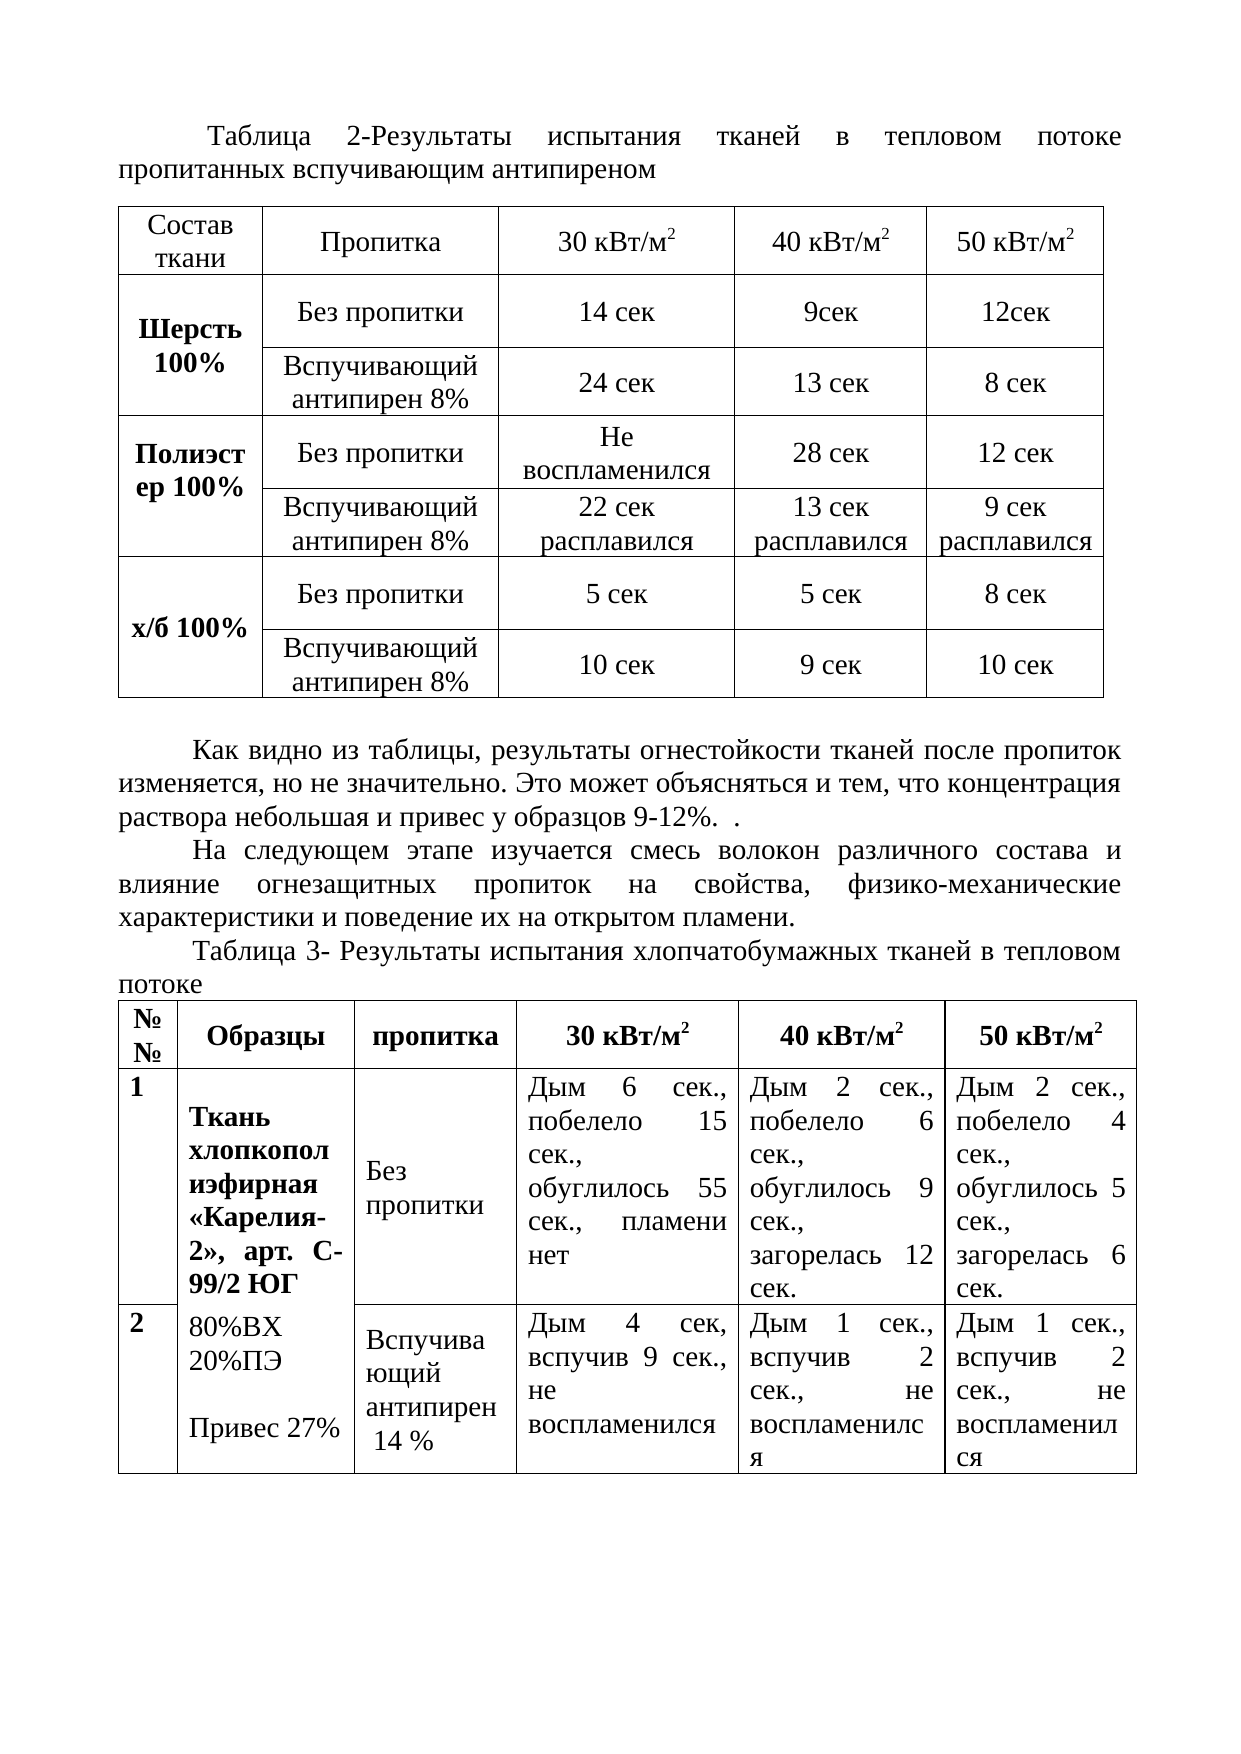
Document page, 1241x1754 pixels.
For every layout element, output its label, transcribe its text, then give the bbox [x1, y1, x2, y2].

table_cell 10 сек [499, 630, 734, 697]
text Таблица 2-Результаты испытания тканей в тепловом потоке пропитанных вспучивающим антипиреном [118, 118, 1122, 185]
table_cell 8 сек [927, 557, 1103, 629]
table_cell 9 сек [735, 630, 926, 697]
table_cell 5 сек [499, 557, 734, 629]
table_cell 8 сек [927, 348, 1103, 415]
table_cell Не воспламенился [499, 416, 734, 488]
table_cell Дым 4 сек, вспучив 9 сек., не воспламенился [517, 1305, 738, 1473]
table_cell 2 [119, 1305, 177, 1473]
table_header №№ [119, 1001, 177, 1068]
table_cell 12 сек [927, 416, 1103, 488]
table_cell Вспучивающий антипирен 8% [263, 630, 498, 697]
table_cell Без пропитки [263, 416, 498, 488]
table_cell 13 сек [735, 348, 926, 415]
table_cell 10 сек [927, 630, 1103, 697]
table_cell 12сек [927, 275, 1103, 347]
table_cell Дым 6 сек., побелело 15 сек., обуглилось 55 сек., пламени нет [517, 1069, 738, 1304]
table_header Состав ткани [119, 207, 262, 274]
text Как видно из таблицы, результаты огнестойкости тканей после пропиток изменяется, но не значительно. Это может объясняться и тем, что концентрация раствора небольшая и привес у образцов 9-12%. . [118, 732, 1122, 832]
table_cell 13 сек расплавился [735, 489, 926, 556]
table_cell Дым 1 сек., вспучив 2 сек., не воспламенился [739, 1305, 944, 1473]
table_cell 14 сек [499, 275, 734, 347]
table_cell х/б 100% [119, 557, 262, 697]
table_cell Вспучивающий антипирен 14 % [355, 1305, 516, 1473]
table_cell Без пропитки [263, 275, 498, 347]
table_cell Шерсть 100% [119, 275, 262, 415]
table_header 40 кВт/м2 [735, 207, 926, 274]
table_cell Дым 1 сек., вспучив 2 сек., не воспламенился [946, 1305, 1136, 1473]
table_cell Без пропитки [263, 557, 498, 629]
table_header 30 кВт/м2 [499, 207, 734, 274]
table_cell 5 сек [735, 557, 926, 629]
table_cell Дым 2 сек., побелело 4 сек., обуглилось 5 сек., загорелась 6 сек. [946, 1069, 1136, 1304]
table_cell 9сек [735, 275, 926, 347]
table_cell Ткань хлопкополиэфирная «Карелия-2», арт. С-99/2 ЮГ 80%ВХ 20%ПЭ Привес 27% [178, 1069, 354, 1473]
table_header 40 кВт/м2 [739, 1001, 944, 1068]
table_cell Полиэстер 100% [119, 416, 262, 556]
table_cell 22 сек расплавился [499, 489, 734, 556]
text На следующем этапе изучается смесь волокон различного состава и влияние огнезащитных пропиток на свойства, физико-механические характеристики и поведение их на открытом пламени. [118, 832, 1122, 933]
table_header Пропитка [263, 207, 498, 274]
table_cell 28 сек [735, 416, 926, 488]
table_header 50 кВт/м2 [946, 1001, 1136, 1068]
table_header 50 кВт/м2 [927, 207, 1103, 274]
table_cell Вспучивающий антипирен 8% [263, 348, 498, 415]
table_cell 1 [119, 1069, 177, 1304]
table_cell Вспучивающий антипирен 8% [263, 489, 498, 556]
table_header пропитка [355, 1001, 516, 1068]
table_cell 24 сек [499, 348, 734, 415]
table_header 30 кВт/м2 [517, 1001, 738, 1068]
table_cell Без пропитки [355, 1069, 516, 1304]
text Таблица 3- Результаты испытания хлопчатобумажных тканей в тепловом потоке [118, 933, 1122, 1000]
table_header Образцы [178, 1001, 354, 1068]
table_cell Дым 2 сек., побелело 6 сек., обуглилось 9 сек., загорелась 12 сек. [739, 1069, 944, 1304]
table_cell 9 сек расплавился [927, 489, 1103, 556]
